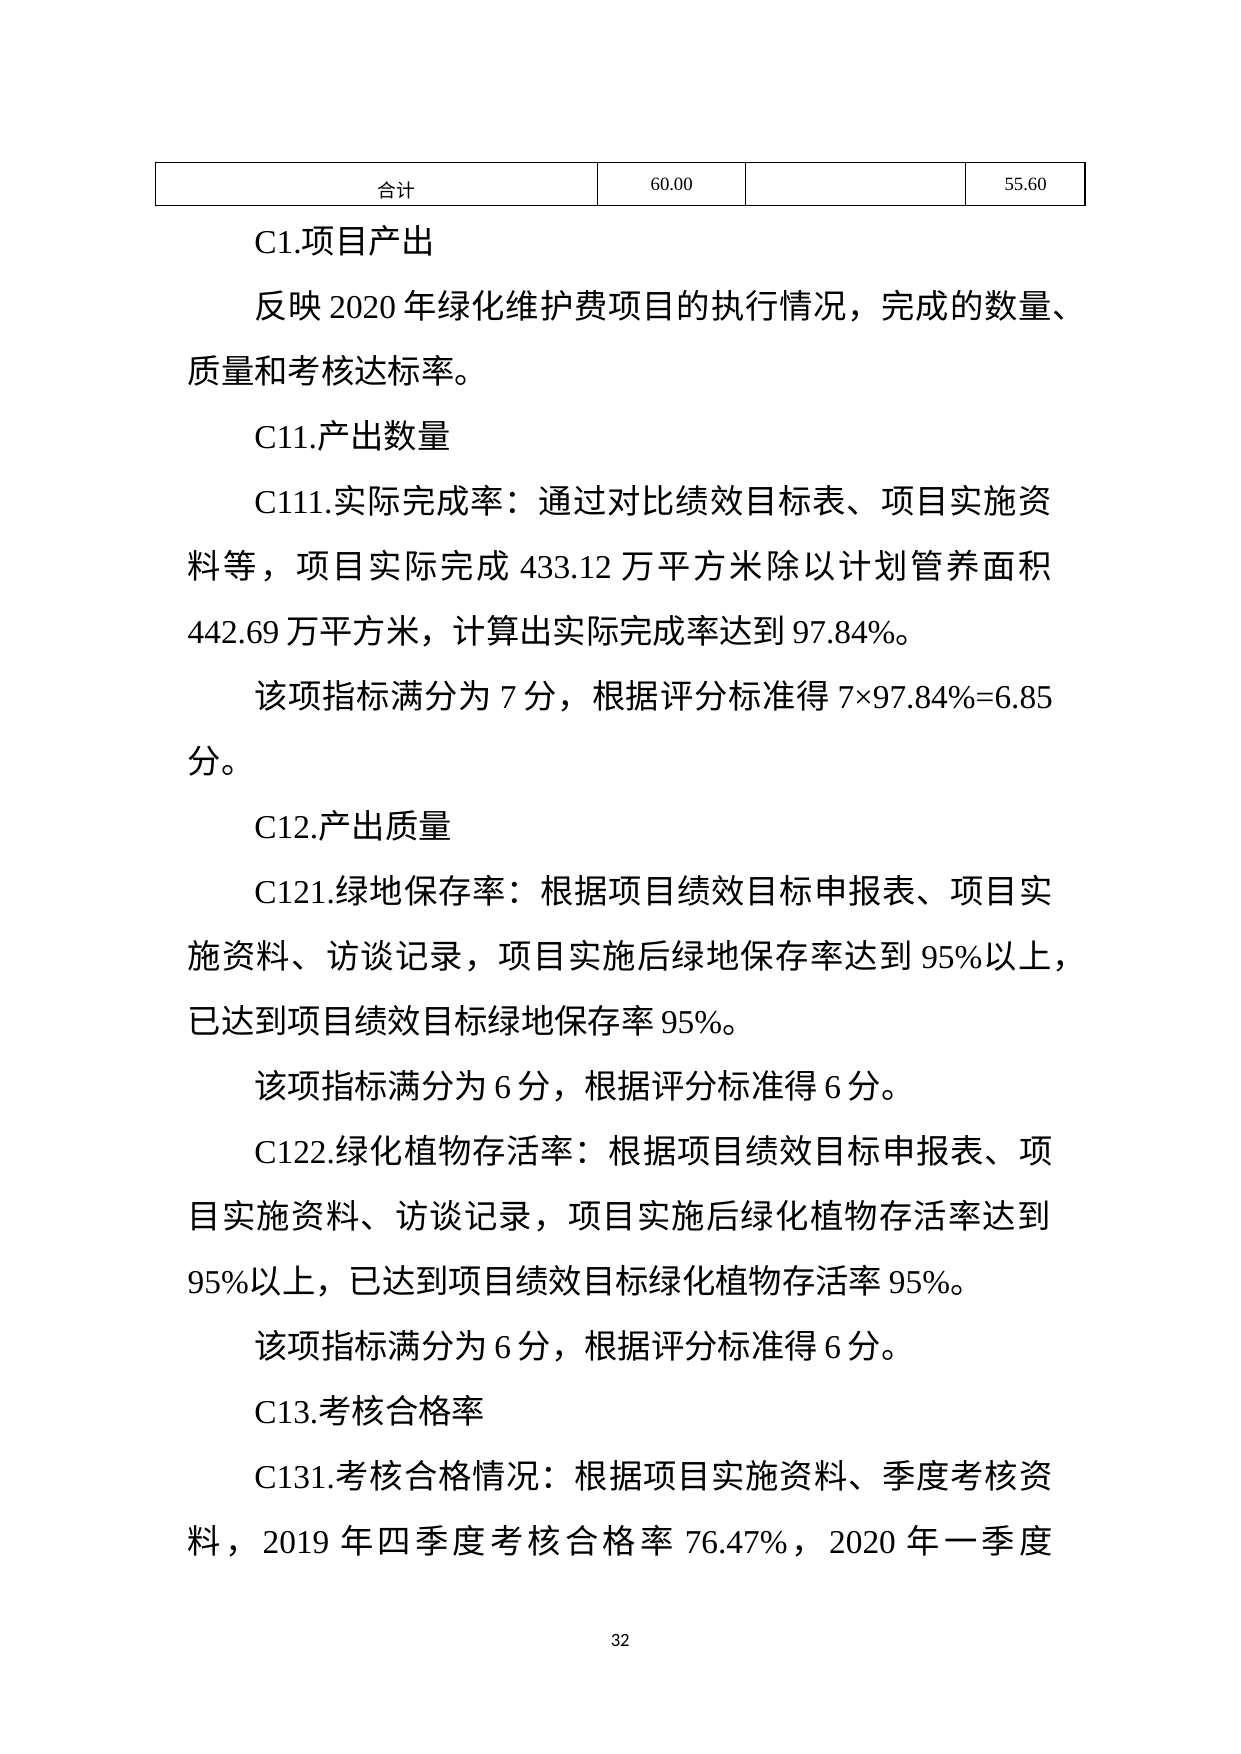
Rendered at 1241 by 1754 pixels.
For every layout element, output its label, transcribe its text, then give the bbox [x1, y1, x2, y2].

table_cell 55.60 [966, 163, 1084, 205]
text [187, 1441, 1053, 1571]
text C13.考核合格率 [187, 1376, 1053, 1441]
text C111.实际完成率：通过对比绩效目标表、项目实施资料等，项目实际完成433.12万平方米除以计划管养面积442.69万平方米，计算出实际完成率达到97.84%。 [187, 466, 1053, 661]
text 该项指标满分为7分，根据评分标准得7×97.84%=6.85分。 [187, 661, 1053, 791]
text C11.产出数量 [187, 401, 1053, 466]
text C12.产出质量 [187, 791, 1053, 856]
text 反映2020年绿化维护费项目的执行情况，完成的数量、质量和考核达标率。 [187, 271, 1053, 401]
table_cell 60.00 [598, 163, 745, 205]
text 该项指标满分为6分，根据评分标准得6分。 [187, 1311, 1053, 1376]
text 该项指标满分为6分，根据评分标准得6分。 [187, 1051, 1053, 1116]
text C121.绿地保存率：根据项目绩效目标申报表、项目实施资料、访谈记录，项目实施后绿地保存率达到95%以上，已达到项目绩效目标绿地保存率95%。 [187, 856, 1053, 1051]
table_cell [746, 163, 965, 205]
table_cell 合计 [156, 163, 597, 205]
text C1.项目产出 [187, 206, 1053, 271]
text C122.绿化植物存活率：根据项目绩效目标申报表、项目实施资料、访谈记录，项目实施后绿化植物存活率达到95%以上，已达到项目绩效目标绿化植物存活率95%。 [187, 1116, 1053, 1311]
